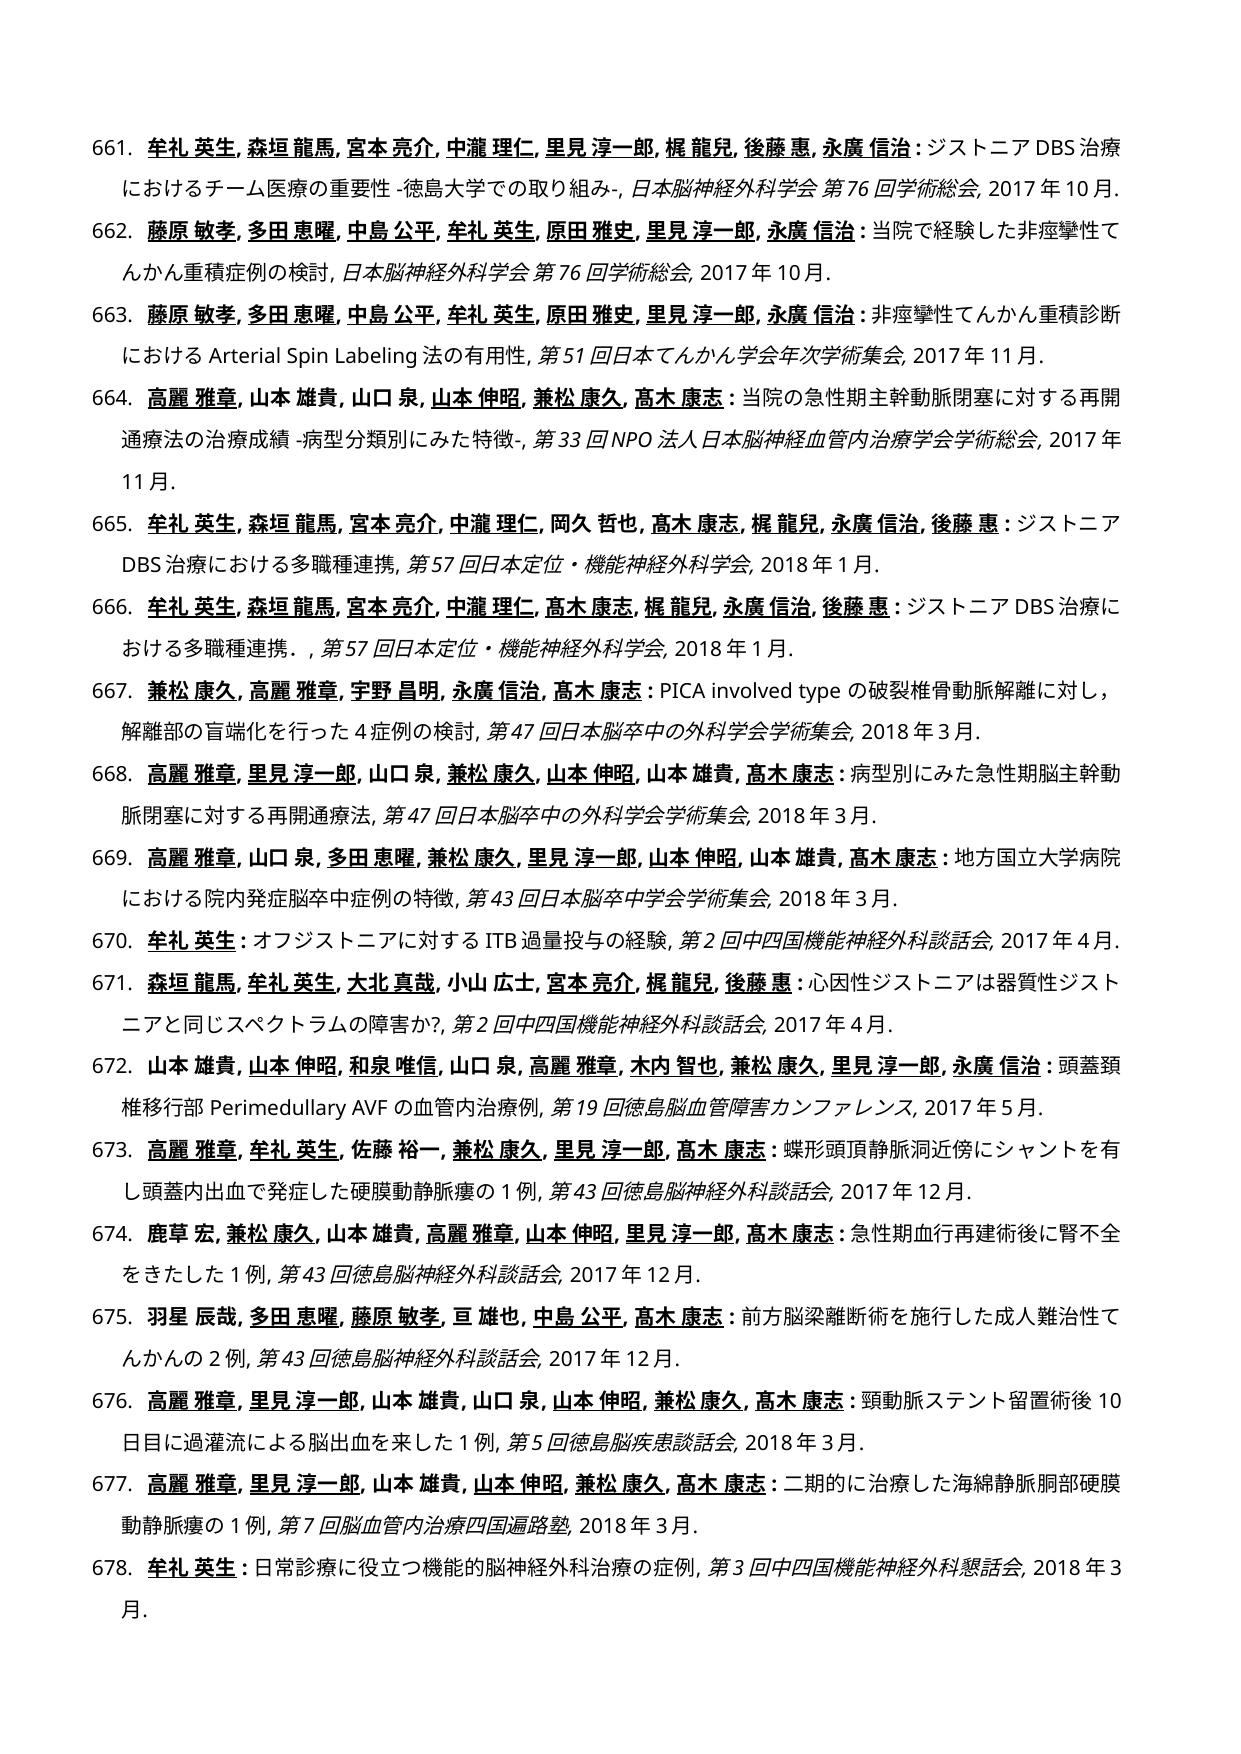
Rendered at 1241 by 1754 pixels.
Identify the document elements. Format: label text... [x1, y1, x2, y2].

list 牟礼 英生 : 日常診療に役立つ機能的脳神経外科治療の症例, 第3回中四国機能神経外科懇話会, 2018年3月. [92, 1545, 1122, 1629]
list 高麗 雅章, 里見 淳一郎, 山本 雄貴, 山本 伸昭, 兼松 康久, 髙木 康志 : 二期的に治療した海綿静脈胴部硬膜動静脈瘻の1例, 第7回脳血管内治療四国遍路塾, 2018年3月. [92, 1462, 1122, 1545]
list 羽星 辰哉, 多田 恵曜, 藤原 敏孝, 亘 雄也, 中島 公平, 髙木 康志 : 前方脳梁離断術を施行した成人難治性てんかんの2例, 第43回徳島脳神経外科談話会, 2017年12月. [92, 1295, 1122, 1378]
list 森垣 龍馬, 牟礼 英生, 大北 真哉, 小山 広士, 宮本 亮介, 梶 龍兒, 後藤 惠 : 心因性ジストニアは器質性ジストニアと同じスペクトラムの障害か?, 第2回中四国機能神経外科談話会, 2017年4月. [92, 961, 1122, 1044]
list 牟礼 英生, 森垣 龍馬, 宮本 亮介, 中瀧 理仁, 岡久 哲也, 髙木 康志, 梶 龍兒, 永廣 信治, 後藤 惠 : ジストニアDBS治療における多職種連携, 第57回日本定位・機能神経外科学会, 2018年1月. [92, 501, 1122, 584]
list 高麗 雅章, 牟礼 英生, 佐藤 裕一, 兼松 康久, 里見 淳一郎, 髙木 康志 : 蝶形頭頂静脈洞近傍にシャントを有し頭蓋内出血で発症した硬膜動静脈瘻の1例, 第43回徳島脳神経外科談話会, 2017年12月. [92, 1128, 1122, 1211]
list 牟礼 英生 : オフジストニアに対するITB過量投与の経験, 第2回中四国機能神経外科談話会, 2017年4月. [92, 919, 1122, 961]
list 高麗 雅章, 里見 淳一郎, 山本 雄貴, 山口 泉, 山本 伸昭, 兼松 康久, 髙木 康志 : 頸動脈ステント留置術後10日目に過灌流による脳出血を来した1例, 第5回徳島脳疾患談話会, 2018年3月. [92, 1378, 1122, 1462]
list 高麗 雅章, 里見 淳一郎, 山口 泉, 兼松 康久, 山本 伸昭, 山本 雄貴, 髙木 康志 : 病型別にみた急性期脳主幹動脈閉塞に対する再開通療法, 第47回日本脳卒中の外科学会学術集会, 2018年3月. [92, 752, 1122, 835]
list 牟礼 英生, 森垣 龍馬, 宮本 亮介, 中瀧 理仁, 里見 淳一郎, 梶 龍兒, 後藤 惠, 永廣 信治 : ジストニアDBS治療におけるチーム医療の重要性 -徳島大学での取り組み-, 日本脳神経外科学会 第76回学術総会, 2017年10月. [92, 125, 1122, 209]
list 山本 雄貴, 山本 伸昭, 和泉 唯信, 山口 泉, 高麗 雅章, 木内 智也, 兼松 康久, 里見 淳一郎, 永廣 信治 : 頭蓋頚椎移行部 Perimedullary AVF の血管内治療例, 第19回徳島脳血管障害カンファレンス, 2017年5月. [92, 1044, 1122, 1128]
list 鹿草 宏, 兼松 康久, 山本 雄貴, 高麗 雅章, 山本 伸昭, 里見 淳一郎, 髙木 康志 : 急性期血行再建術後に腎不全をきたした1例, 第43回徳島脳神経外科談話会, 2017年12月. [92, 1211, 1122, 1295]
list 兼松 康久, 高麗 雅章, 宇野 昌明, 永廣 信治, 髙木 康志 : PICA involved type の破裂椎骨動脈解離に対し，解離部の盲端化を行った4症例の検討, 第47回日本脳卒中の外科学会学術集会, 2018年3月. [92, 668, 1122, 752]
list 牟礼 英生, 森垣 龍馬, 宮本 亮介, 中瀧 理仁, 髙木 康志, 梶 龍兒, 永廣 信治, 後藤 惠 : ジストニアDBS治療における多職種連携．, 第57回日本定位・機能神経外科学会, 2018年1月. [92, 584, 1122, 668]
list 高麗 雅章, 山口 泉, 多田 恵曜, 兼松 康久, 里見 淳一郎, 山本 伸昭, 山本 雄貴, 髙木 康志 : 地方国立大学病院における院内発症脳卒中症例の特徴, 第43回日本脳卒中学会学術集会, 2018年3月. [92, 835, 1122, 919]
list 藤原 敏孝, 多田 恵曜, 中島 公平, 牟礼 英生, 原田 雅史, 里見 淳一郎, 永廣 信治 : 当院で経験した非痙攣性てんかん重積症例の検討, 日本脳神経外科学会 第76回学術総会, 2017年10月. [92, 209, 1122, 292]
list 高麗 雅章, 山本 雄貴, 山口 泉, 山本 伸昭, 兼松 康久, 髙木 康志 : 当院の急性期主幹動脈閉塞に対する再開通療法の治療成績 -病型分類別にみた特徴-, 第33回NPO法人日本脳神経血管内治療学会学術総会, 2017年11月. [92, 376, 1122, 501]
list 藤原 敏孝, 多田 恵曜, 中島 公平, 牟礼 英生, 原田 雅史, 里見 淳一郎, 永廣 信治 : 非痙攣性てんかん重積診断におけるArterial Spin Labeling法の有用性, 第51回日本てんかん学会年次学術集会, 2017年11月. [92, 292, 1122, 376]
